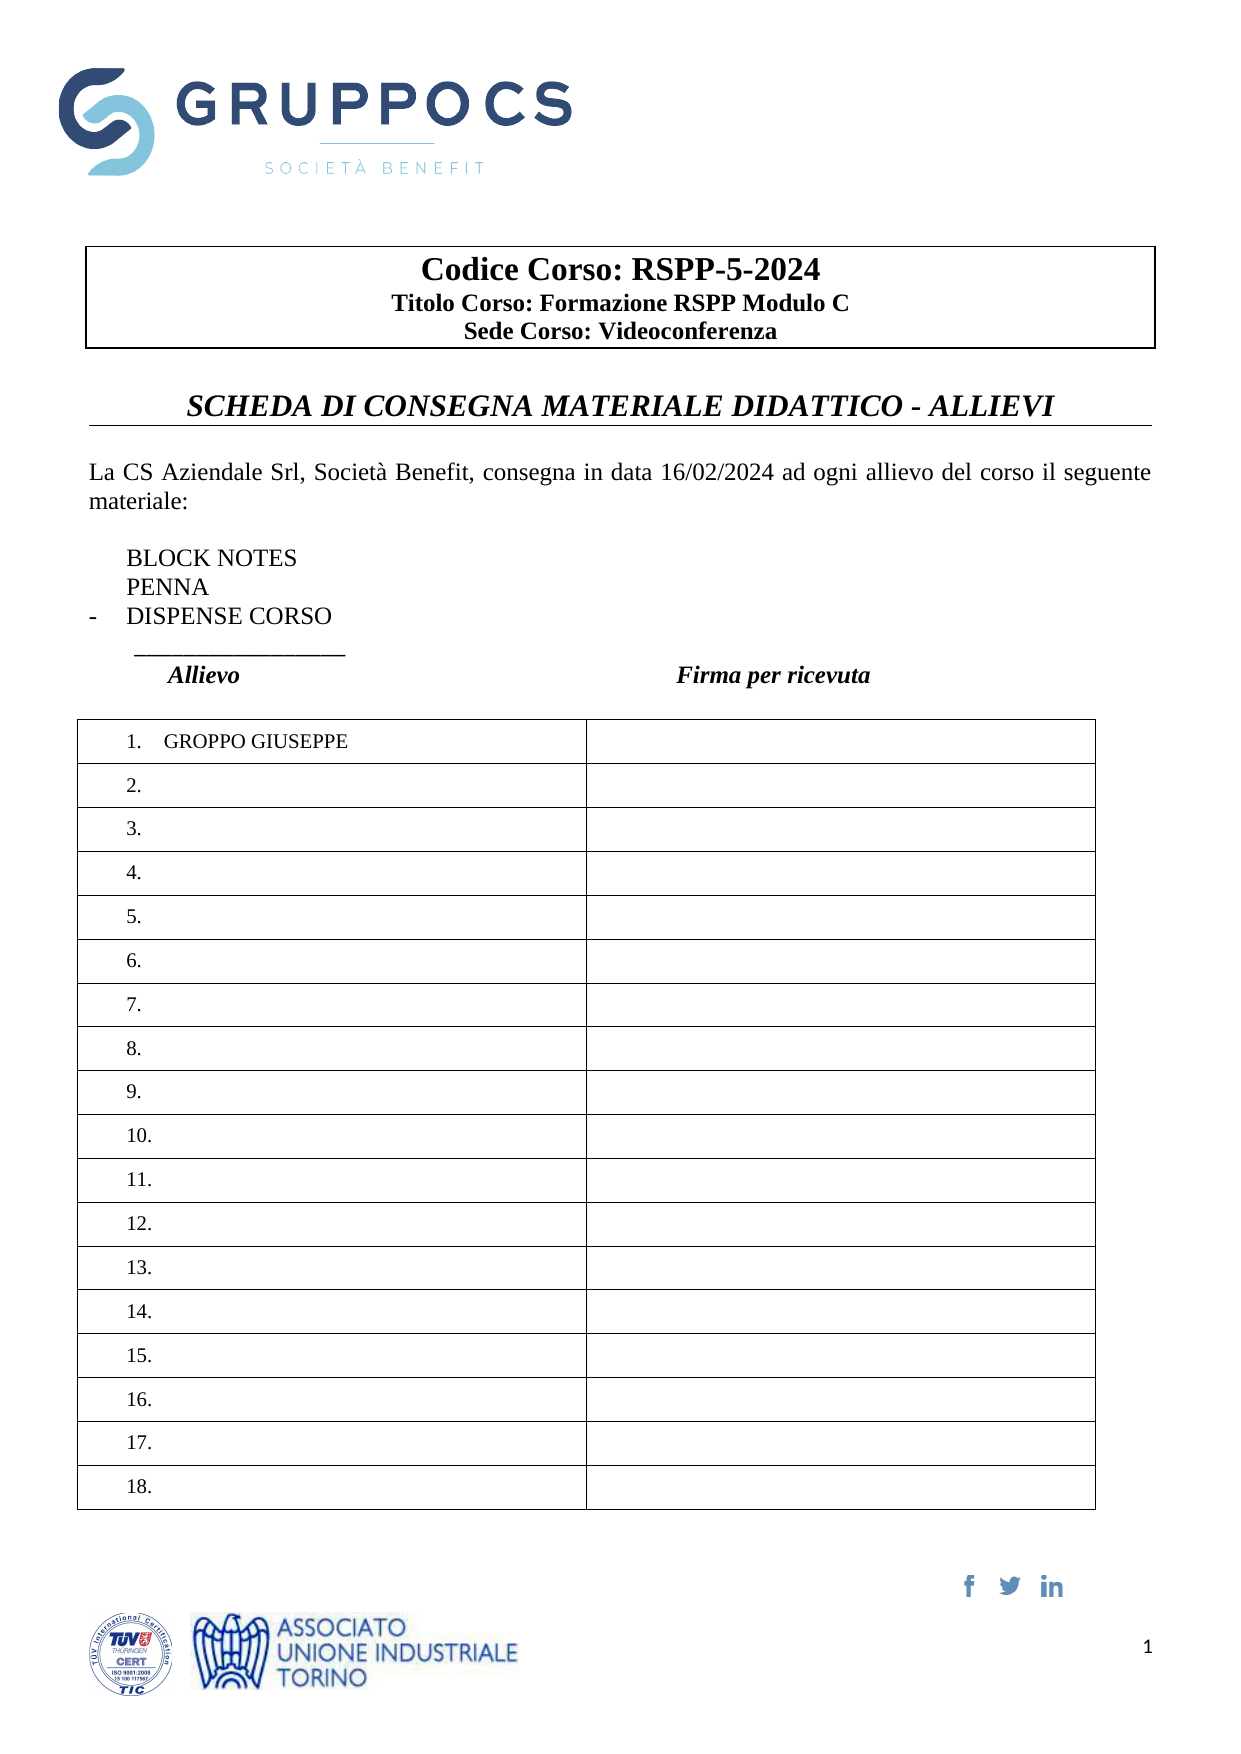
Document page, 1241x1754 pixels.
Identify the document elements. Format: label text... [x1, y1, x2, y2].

table_cell [78, 1159, 586, 1202]
picture [964, 1575, 1063, 1597]
table_cell [587, 1466, 1095, 1509]
table_cell [78, 1290, 586, 1333]
text La CS Aziendale Srl, Società Benefit, consegna in data 16/02/2024 ad ogni allievo del corso il seguente materiale: [88, 457, 1152, 514]
table_cell [587, 1422, 1095, 1465]
text Sede Corso: Videoconferenza [87, 313, 1154, 347]
table_cell [78, 852, 586, 895]
table_cell [587, 1115, 1095, 1158]
table_cell [78, 1071, 586, 1114]
text Codice Corso: RSPP-5-2024 [87, 247, 1154, 288]
table_cell [587, 896, 1095, 938]
table_header GROPPO GIUSEPPE [78, 720, 586, 763]
text Titolo Corso: Formazione RSPP Modulo C [88, 288, 1152, 313]
table_cell [587, 1290, 1095, 1333]
list DISPENSE CORSO [88, 601, 1152, 629]
table_cell [587, 1159, 1095, 1202]
table_cell [78, 1247, 586, 1289]
table_cell [78, 1466, 586, 1509]
table_cell [587, 1378, 1095, 1421]
table_cell [587, 1027, 1095, 1070]
table_header [587, 720, 1095, 763]
table_cell [587, 1334, 1095, 1377]
table_cell [78, 1422, 586, 1465]
table_cell [78, 1378, 586, 1421]
table_cell [587, 984, 1095, 1026]
table_cell [78, 1334, 586, 1377]
table_cell [587, 1203, 1095, 1246]
table_cell [587, 764, 1095, 807]
table_cell [78, 984, 586, 1026]
picture [58, 68, 580, 178]
table_cell [78, 1115, 586, 1158]
picture [190, 1612, 520, 1690]
text BLOCK NOTES [126, 543, 1152, 572]
text _________________ [88, 629, 1152, 660]
table_cell [78, 1203, 586, 1246]
table_cell [587, 1247, 1095, 1289]
text SCHEDA DI CONSEGNA MATERIALE DIDATTICO - ALLIEVI [88, 387, 1152, 426]
table_cell [587, 808, 1095, 851]
table_cell [78, 1027, 586, 1070]
picture [89, 1613, 173, 1696]
table_cell [78, 808, 586, 851]
table_cell [78, 896, 586, 938]
text Allievo Firma per ricevuta [88, 660, 1152, 689]
table_cell [587, 940, 1095, 982]
table_cell [587, 852, 1095, 895]
table_cell [587, 1071, 1095, 1114]
text PENNA [126, 572, 1152, 601]
table_cell [78, 940, 586, 982]
table_cell [78, 764, 586, 807]
